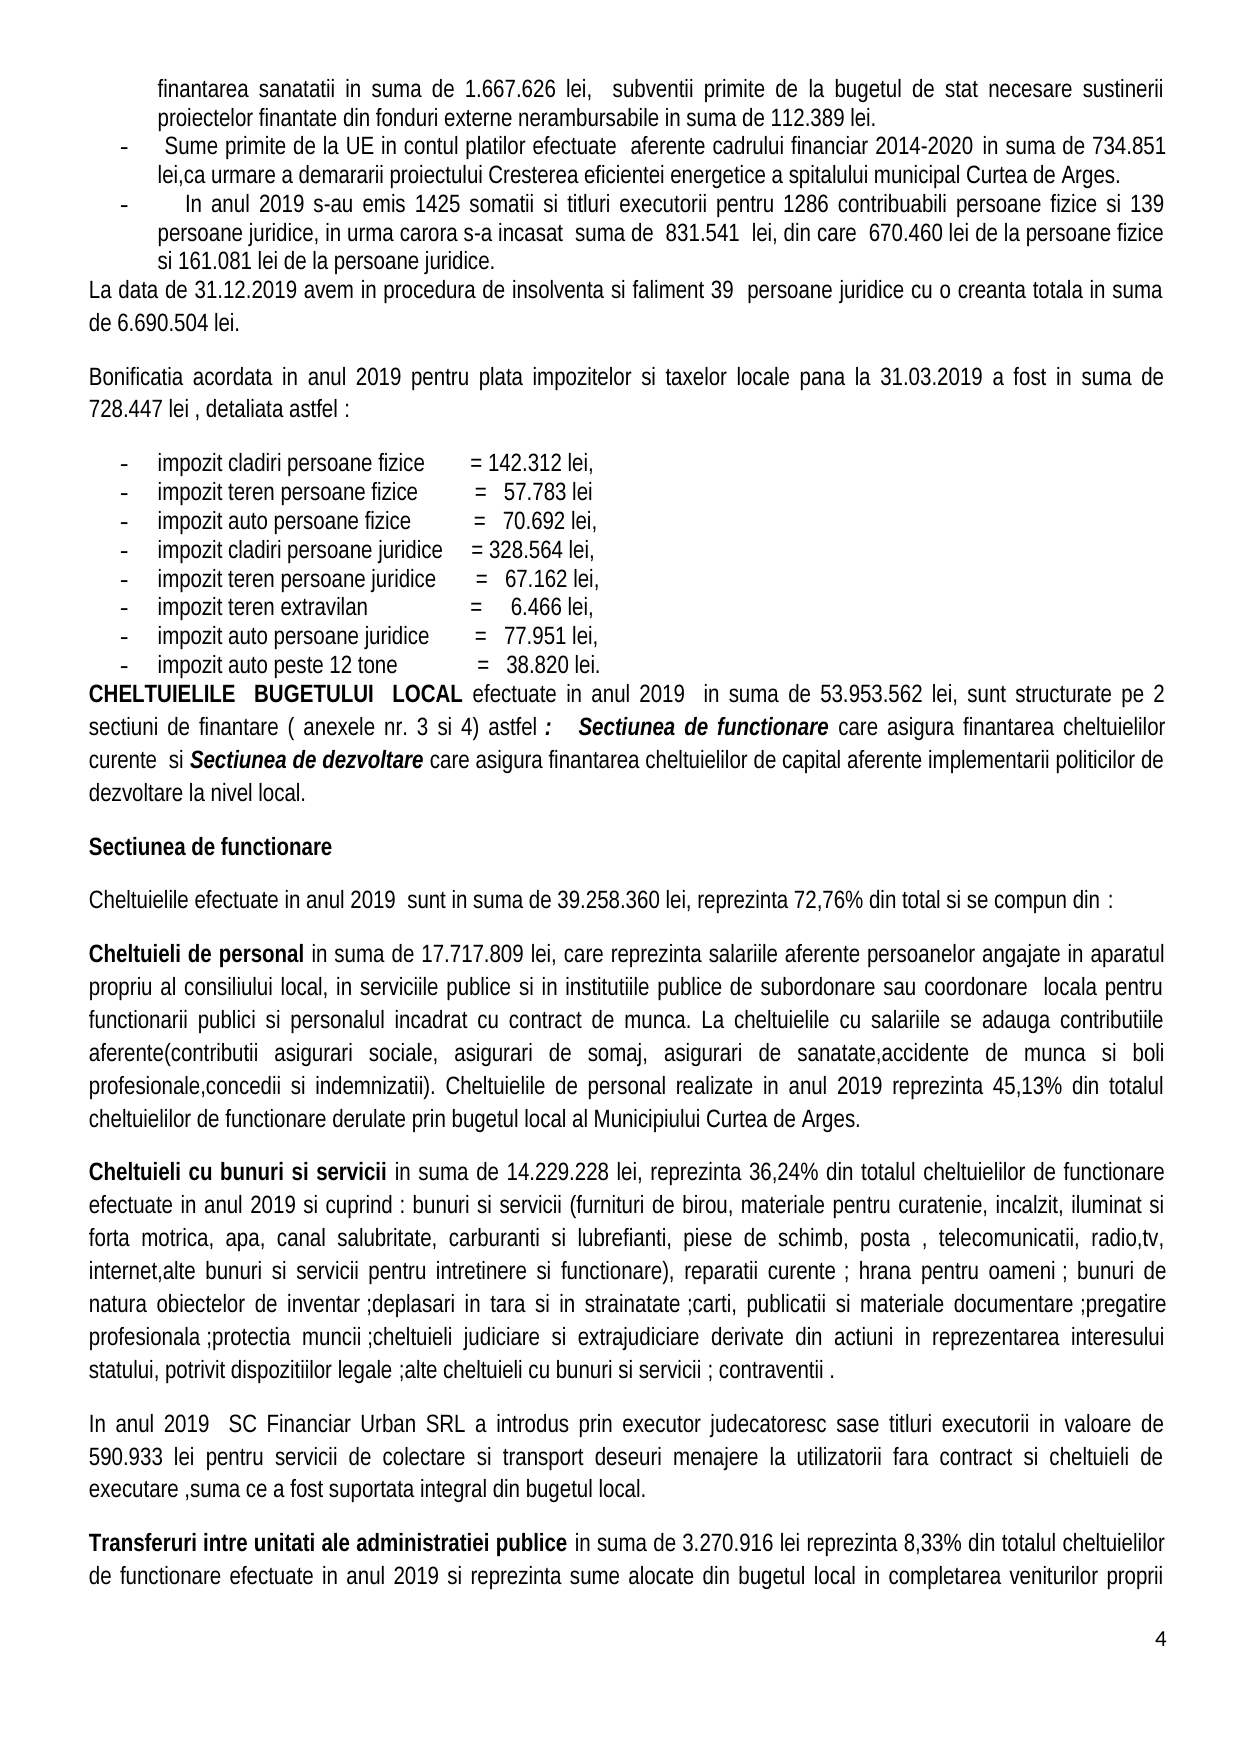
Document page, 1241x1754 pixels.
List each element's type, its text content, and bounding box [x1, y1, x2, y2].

list impozit teren persoane fizice = 57.783 lei [120, 477, 1167, 506]
text Sectiunea de functionare [89, 831, 1167, 860]
text Cheltuieli cu bunuri si servicii in suma de 14.229.228 lei, reprezinta 36,24% din totalul cheltuielilor de functionare efectuate in anul 2019 si cuprind : bunuri si servicii (furnituri de birou, materiale pentru curatenie, incalzit, iluminat si forta motrica, apa, canal salubritate, carburanti si lubrefianti, piese de schimb, posta , telecomunicatii, radio,tv, internet,alte bunuri si servicii pentru intretinere si functionare), reparatii curente ; hrana pentru oameni ; bunuri de natura obiectelor de inventar ;deplasari in tara si in strainatate ;carti, publicatii si materiale documentare ;pregatire profesionala ;protectia muncii ;cheltuieli judiciare si extrajudiciare derivate din actiuni in reprezentarea interesului statului, potrivit dispozitiilor legale ;alte cheltuieli cu bunuri si servicii ; contraventii . [89, 1157, 1167, 1383]
text Cheltuielile efectuate in anul 2019 sunt in suma de 39.258.360 lei, reprezinta 72,76% din total si se compun din : [89, 885, 1167, 914]
text Bonificatia acordata in anul 2019 pentru plata impozitelor si taxelor locale pana la 31.03.2019 a fost in suma de 728.447 lei , detaliata astfel : [89, 361, 1167, 423]
text La data de 31.12.2019 avem in procedura de insolventa si faliment 39 persoane juridice cu o creanta totala in suma de 6.690.504 lei. [89, 275, 1167, 336]
list impozit auto persoane juridice = 77.951 lei, [120, 621, 1167, 650]
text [89, 1528, 1167, 1590]
list impozit auto peste 12 tone = 38.820 lei. [120, 650, 1167, 679]
text Cheltuieli de personal in suma de 17.717.809 lei, care reprezinta salariile aferente persoanelor angajate in aparatul propriu al consiliului local, in serviciile publice si in institutiile publice de subordonare sau coordonare locala pentru functionarii publici si personalul incadrat cu contract de munca. La cheltuielile cu salariile se adauga contributiile aferente(contributii asigurari sociale, asigurari de somaj, asigurari de sanatate,accidente de munca si boli profesionale,concedii si indemnizatii). Cheltuielile de personal realizate in anul 2019 reprezinta 45,13% din totalul cheltuielilor de functionare derulate prin bugetul local al Municipiului Curtea de Arges. [89, 939, 1167, 1132]
list impozit auto persoane fizice = 70.692 lei, [120, 506, 1167, 535]
list impozit teren extravilan = 6.466 lei, [120, 592, 1167, 621]
text In anul 2019 SC Financiar Urban SRL a introdus prin executor judecatoresc sase titluri executorii in valoare de 590.933 lei pentru servicii de colectare si transport deseuri menajere la utilizatorii fara contract si cheltuieli de executare ,suma ce a fost suportata integral din bugetul local. [89, 1408, 1167, 1503]
list In anul 2019 s-au emis 1425 somatii si titluri executorii pentru 1286 contribuabili persoane fizice si 139 persoane juridice, in urma carora s-a incasat suma de 831.541 lei, din care 670.460 lei de la persoane fizice si 161.081 lei de la persoane juridice. [120, 189, 1167, 275]
list impozit cladiri persoane fizice = 142.312 lei, [120, 448, 1167, 477]
text CHELTUIELILE BUGETULUI LOCAL efectuate in anul 2019 in suma de 53.953.562 lei, sunt structurate pe 2 sectiuni de finantare ( anexele nr. 3 si 4) astfel : Sectiunea de functionare care asigura finantarea cheltuielilor curente si Sectiunea de dezvoltare care asigura finantarea cheltuielilor de capital aferente implementarii politicilor de dezvoltare la nivel local. [89, 679, 1167, 806]
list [120, 74, 1167, 131]
list Sume primite de la UE in contul platilor efectuate aferente cadrului financiar 2014-2020 in suma de 734.851 lei,ca urmare a demararii proiectului Cresterea eficientei energetice a spitalului municipal Curtea de Arges. [120, 131, 1167, 189]
list impozit teren persoane juridice = 67.162 lei, [120, 563, 1167, 592]
list impozit cladiri persoane juridice = 328.564 lei, [120, 535, 1167, 563]
